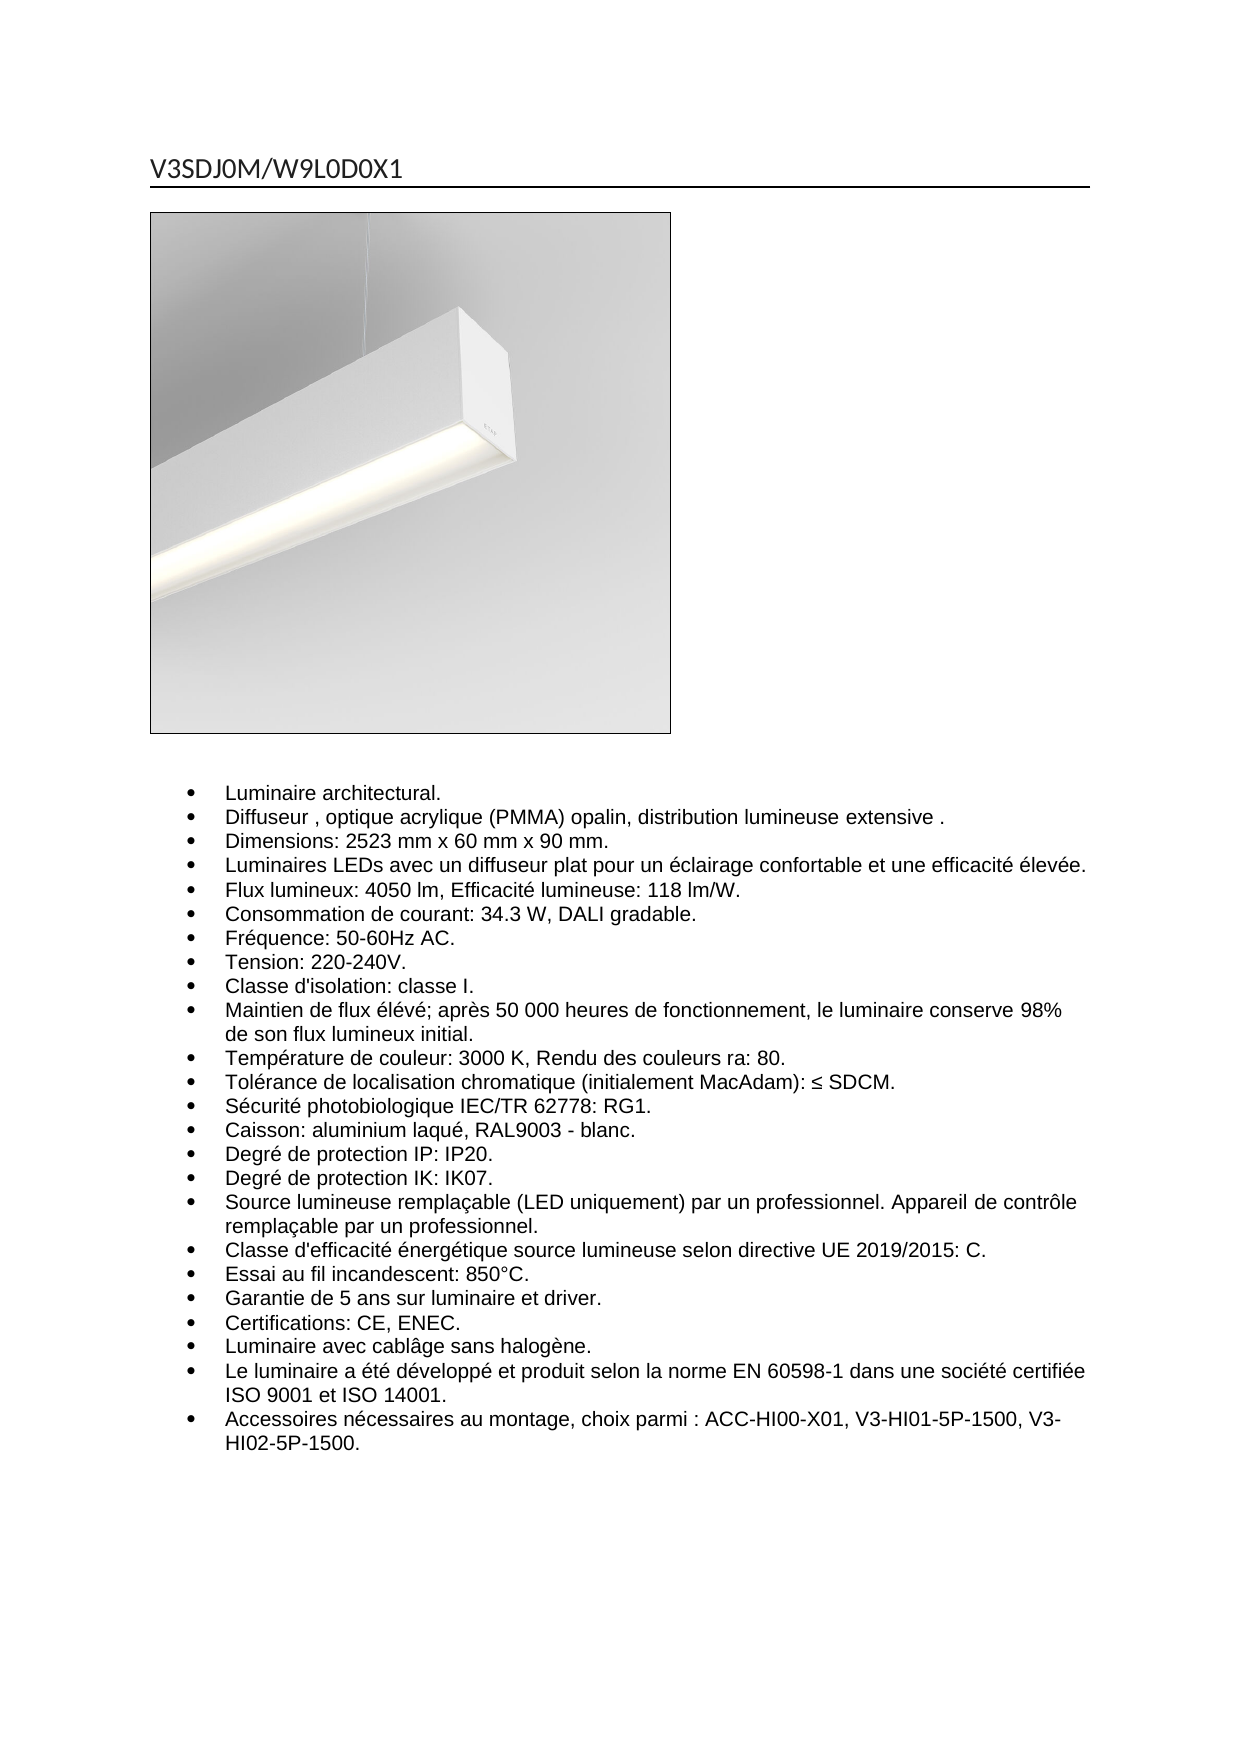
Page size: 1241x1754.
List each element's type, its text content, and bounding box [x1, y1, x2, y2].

list Degré de protection IP: IP20. [187, 1142, 1090, 1166]
list Le luminaire a été développé et produit selon la norme EN 60598-1 dans une société certifiée ISO 9001 et ISO 14001. [187, 1358, 1090, 1406]
list Essai au fil incandescent: 850°C. [187, 1262, 1090, 1286]
list Classe d'efficacité énergétique source lumineuse selon directive UE 2019/2015: C. [187, 1238, 1090, 1262]
list Luminaire avec cablâge sans halogène. [187, 1334, 1090, 1358]
list Diffuseur , optique acrylique (PMMA) opalin, distribution lumineuse extensive . [187, 805, 1090, 829]
list Garantie de 5 ans sur luminaire et driver. [187, 1286, 1090, 1310]
list Maintien de flux élévé; après 50 000 heures de fonctionnement, le luminaire conserve 98% de son flux lumineux initial. [187, 998, 1090, 1046]
list Luminaires LEDs avec un diffuseur plat pour un éclairage confortable et une efficacité élevée. [187, 853, 1090, 877]
text V3SDJ0M/W9L0D0X1 [150, 150, 1090, 186]
list Caisson: aluminium laqué, RAL9003 - blanc. [187, 1118, 1090, 1142]
list Classe d'isolation: classe I. [187, 974, 1090, 998]
list Accessoires nécessaires au montage, choix parmi : ACC-HI00-X01, V3-HI01-5P-1500, V3-HI02-5P-1500. [187, 1406, 1090, 1454]
picture [151, 213, 670, 733]
list Tolérance de localisation chromatique (initialement MacAdam): ≤ SDCM. [187, 1070, 1090, 1094]
list Fréquence: 50-60Hz AC. [187, 926, 1090, 949]
list Consommation de courant: 34.3 W, DALI gradable. [187, 901, 1090, 926]
list Certifications: CE, ENEC. [187, 1310, 1090, 1334]
list Température de couleur: 3000 K, Rendu des couleurs ra: 80. [187, 1046, 1090, 1070]
list Tension: 220-240V. [187, 949, 1090, 974]
list Luminaire architectural. [187, 781, 1090, 805]
list Source lumineuse remplaçable (LED uniquement) par un professionnel. Appareil de contrôle remplaçable par un professionnel. [187, 1190, 1090, 1238]
list Dimensions: 2523 mm x 60 mm x 90 mm. [187, 829, 1090, 853]
list Flux lumineux: 4050 lm, Efficacité lumineuse: 118 lm/W. [187, 877, 1090, 901]
list Sécurité photobiologique IEC/TR 62778: RG1. [187, 1094, 1090, 1118]
list Degré de protection IK: IK07. [187, 1166, 1090, 1190]
